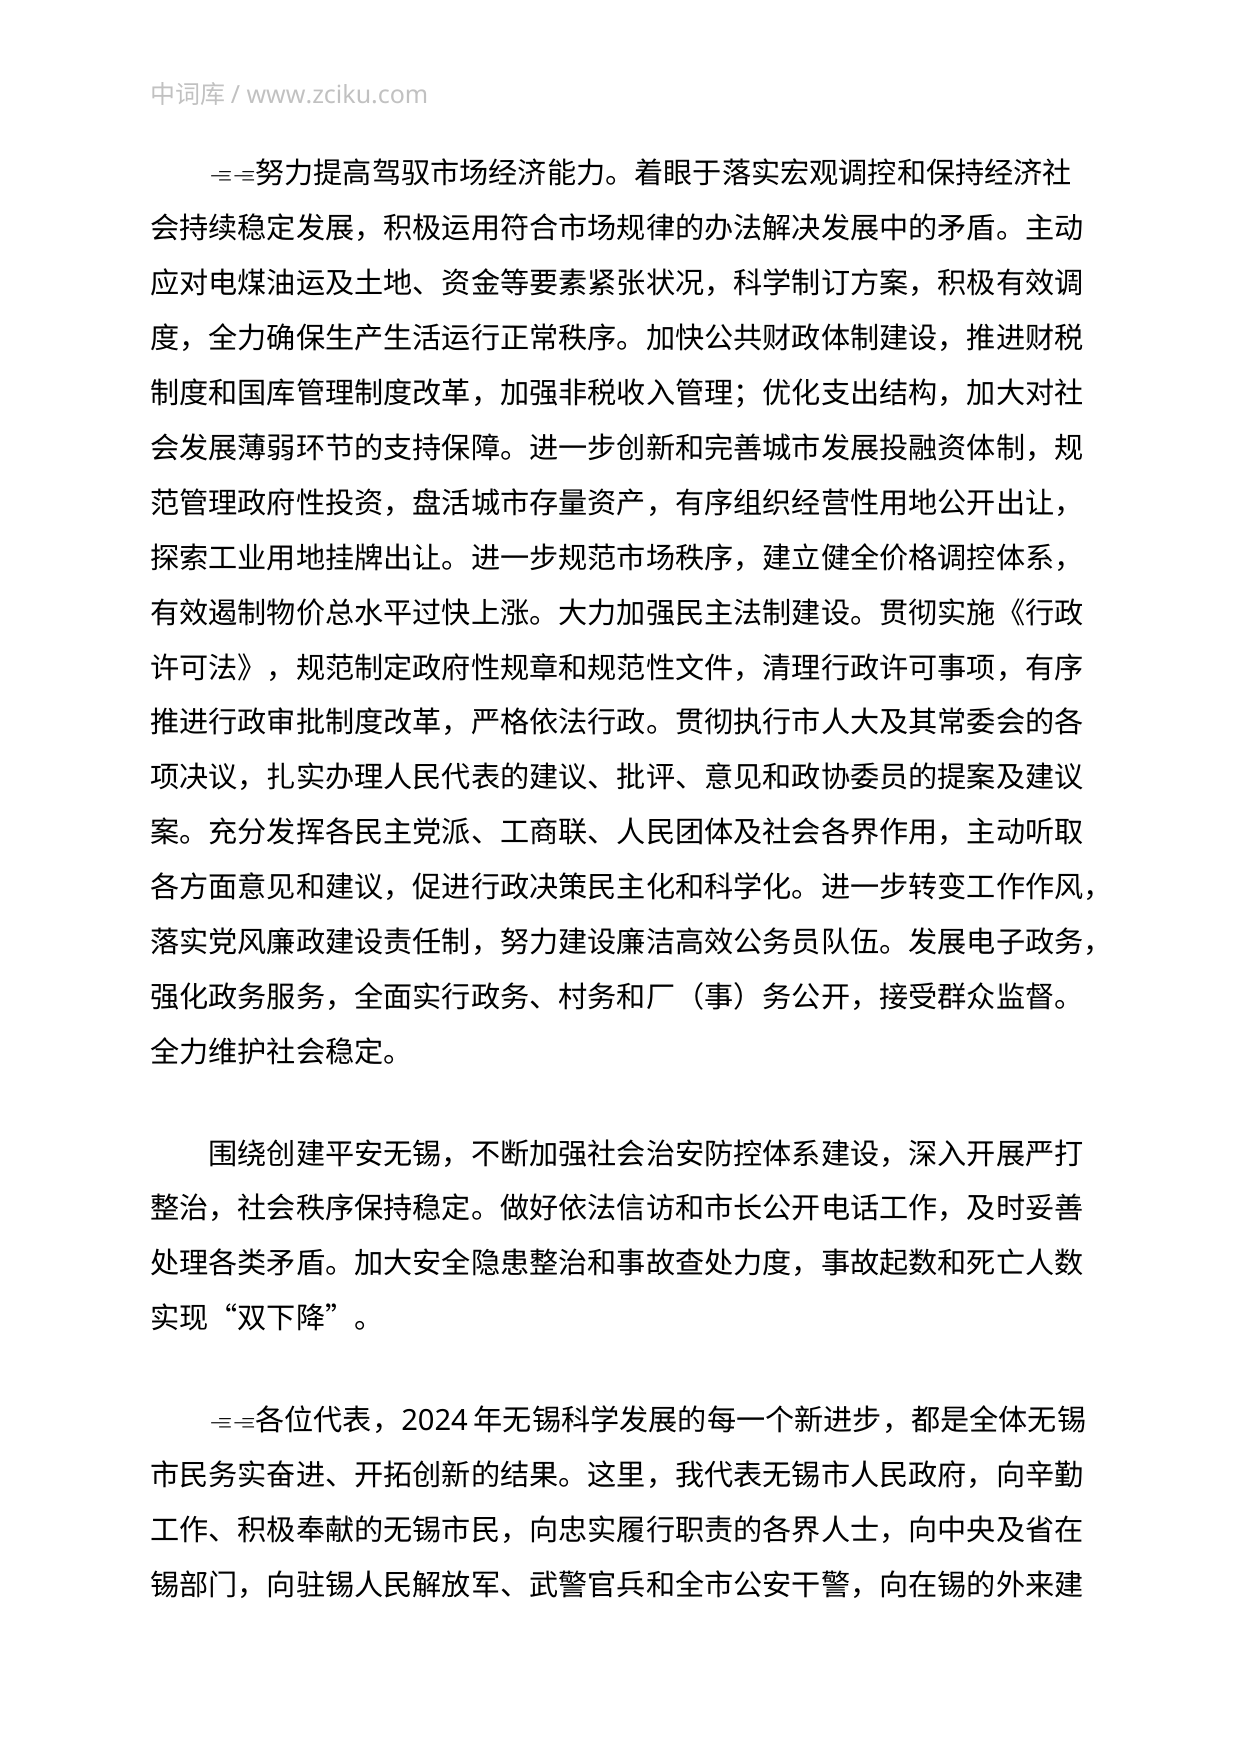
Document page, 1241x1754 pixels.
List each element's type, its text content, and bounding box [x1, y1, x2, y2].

text 努力提高驾驭市场经济能力。着眼于落实宏观调控和保持经济社会持续稳定发展，积极运用符合市场规律的办法解决发展中的矛盾。主动应对电煤油运及土地、资金等要素紧张状况，科学制订方案，积极有效调度，全力确保生产生活运行正常秩序。加快公共财政体制建设，推进财税制度和国库管理制度改革，加强非税收入管理；优化支出结构，加大对社会发展薄弱环节的支持保障。进一步创新和完善城市发展投融资体制，规范管理政府性投资，盘活城市存量资产，有序组织经营性用地公开出让，探索工业用地挂牌出让。进一步规范市场秩序，建立健全价格调控体系，有效遏制物价总水平过快上涨。大力加强民主法制建设。贯彻实施《行政许可法》，规范制定政府性规章和规范性文件，清理行政许可事项，有序推进行政审批制度改革，严格依法行政。贯彻执行市人大及其常委会的各项决议，扎实办理人民代表的建议、批评、意见和政协委员的提案及建议案。充分发挥各民主党派、工商联、人民团体及社会各界作用，主动听取各方面意见和建议，促进行政决策民主化和科学化。进一步转变工作作风，落实党风廉政建设责任制，努力建设廉洁高效公务员队伍。发展电子政务，强化政务服务，全面实行政务、村务和厂（事）务公开，接受群众监督。全力维护社会稳定。 [150, 150, 1090, 1071]
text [150, 1397, 1090, 1604]
text 围绕创建平安无锡，不断加强社会治安防控体系建设，深入开展严打整治，社会秩序保持稳定。做好依法信访和市长公开电话工作，及时妥善处理各类矛盾。加大安全隐患整治和事故查处力度，事故起数和死亡人数实现“双下降”。 [150, 1130, 1090, 1337]
